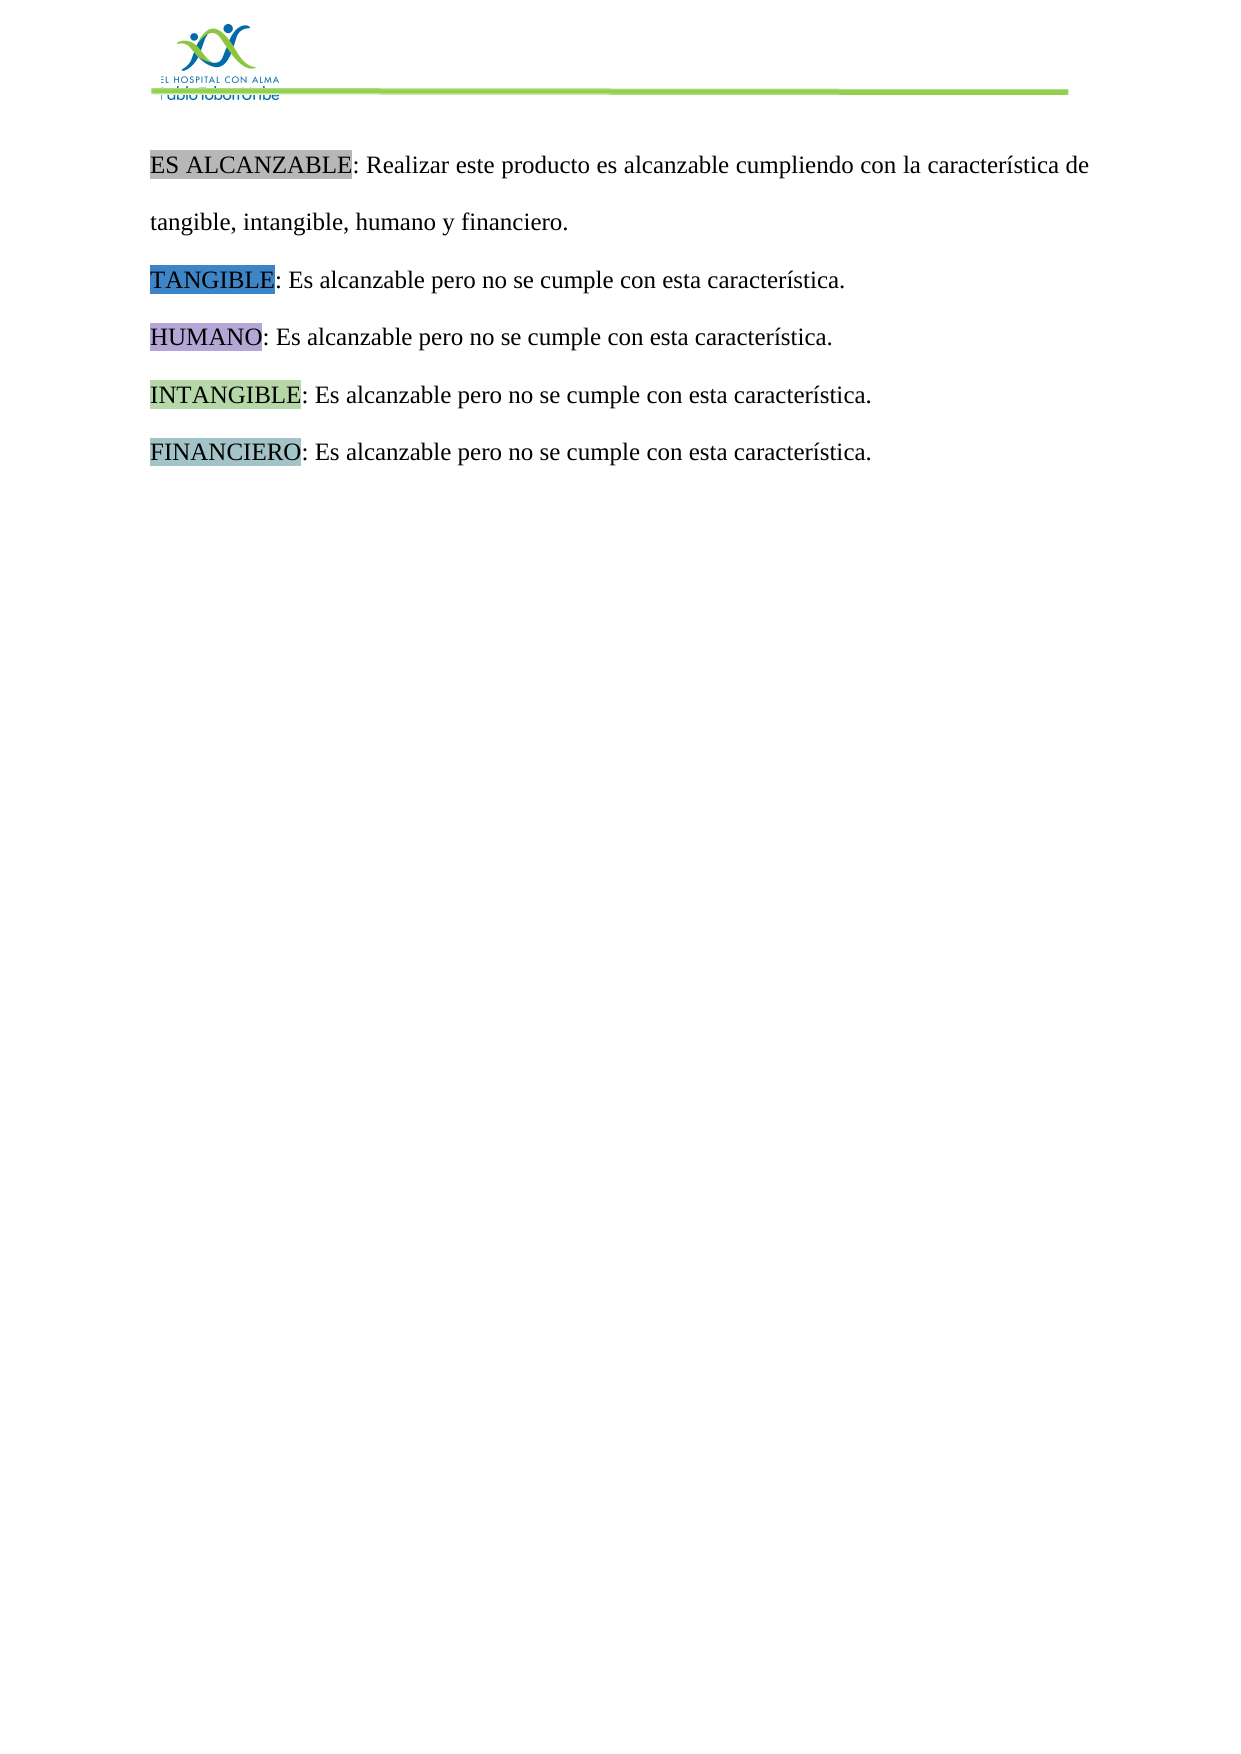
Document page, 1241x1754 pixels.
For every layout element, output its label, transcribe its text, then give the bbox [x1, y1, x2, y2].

text HUMANO: Es alcanzable pero no se cumple con esta característica. [150, 322, 1090, 351]
text TANGIBLE: Es alcanzable pero no se cumple con esta característica. [275, 265, 1090, 294]
text ES ALCANZABLE: Realizar este producto es alcanzable cumpliendo con la característica de tangible, intangible, humano y financiero. [150, 150, 1090, 236]
text FINANCIERO: Es alcanzable pero no se cumple con esta característica. [150, 437, 1090, 466]
text INTANGIBLE: Es alcanzable pero no se cumple con esta característica. [301, 380, 1090, 409]
picture [150, 24, 1071, 100]
